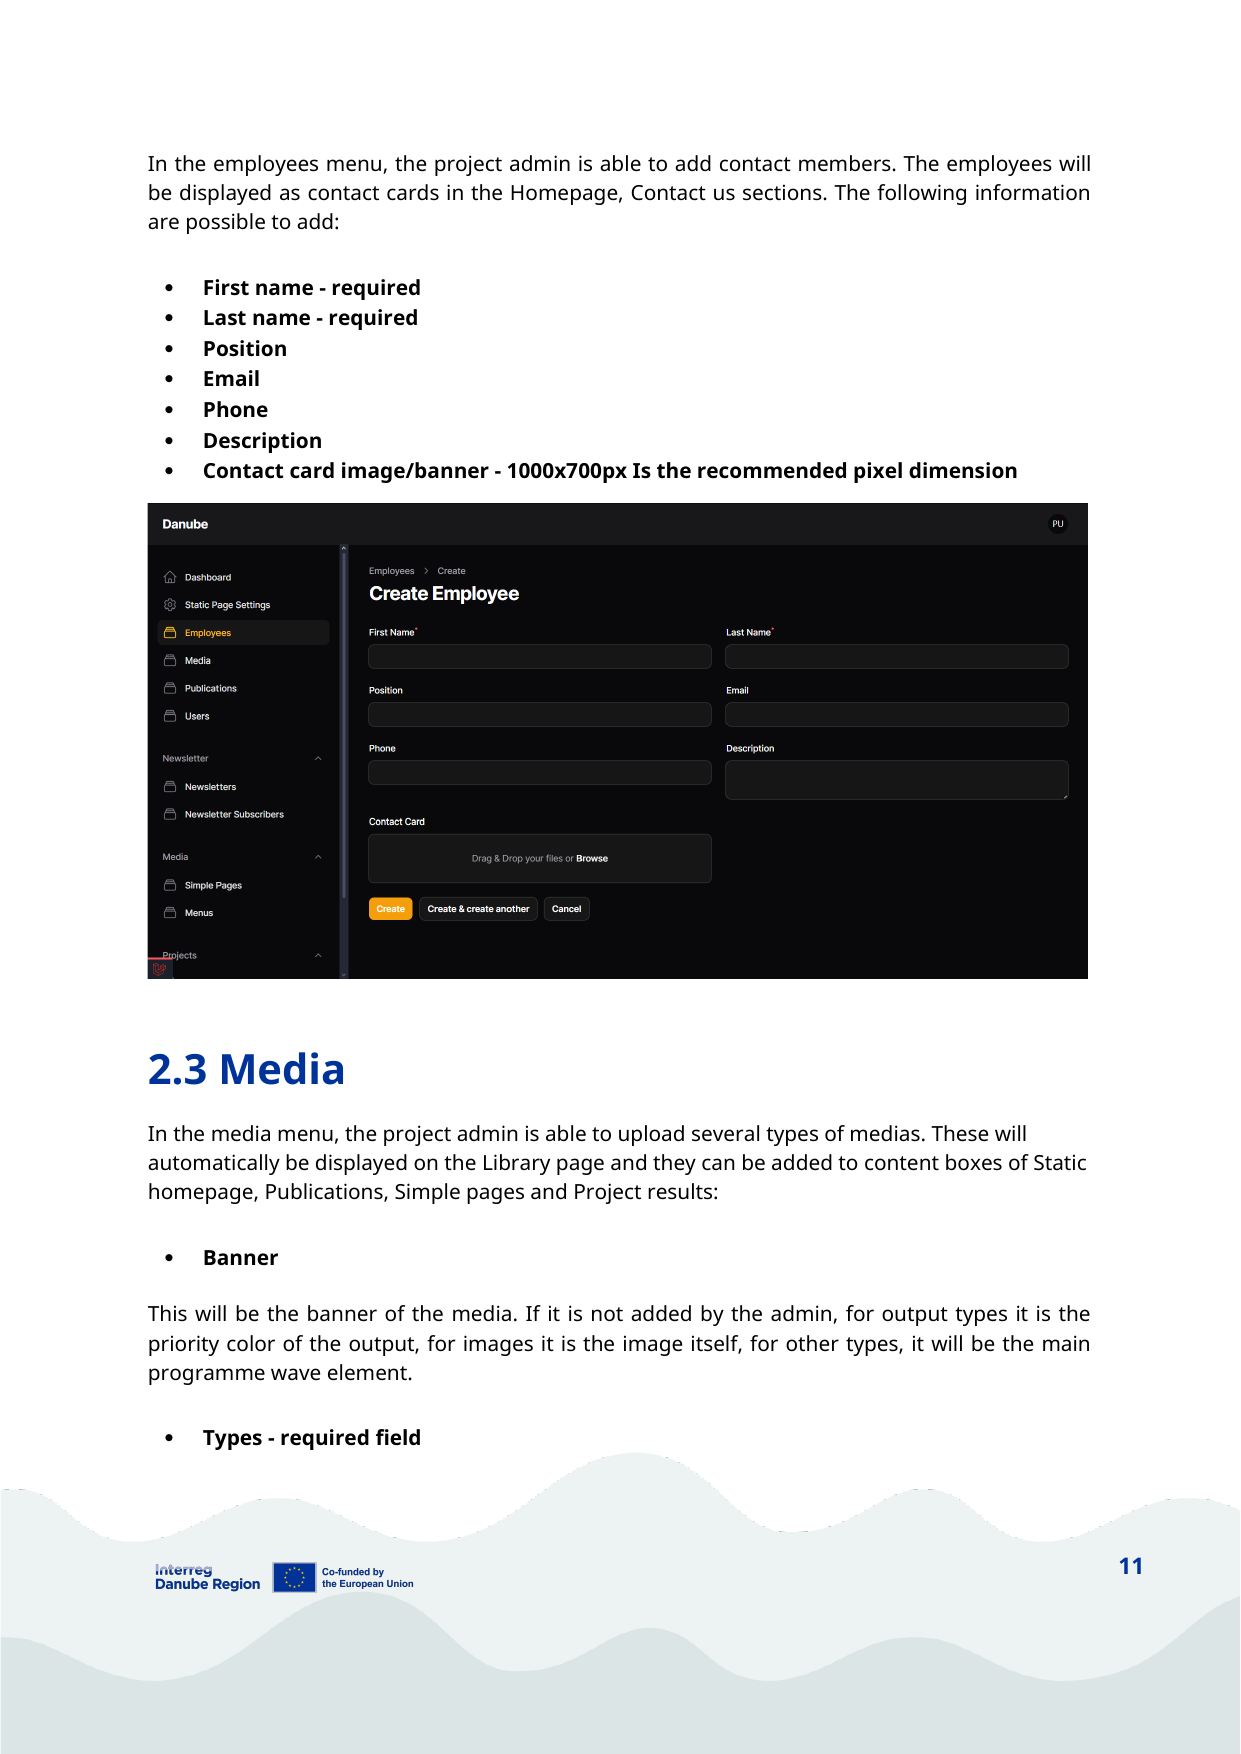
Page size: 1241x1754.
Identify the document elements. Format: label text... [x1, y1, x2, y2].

list Email [165, 364, 1092, 393]
picture [0, 1452, 1241, 1754]
list Banner [165, 1243, 1092, 1271]
text In the employees menu, the project admin is able to add contact members. The employees will be displayed as contact cards in the Homepage, Contact us sections. The following information are possible to add: [148, 148, 1092, 235]
list Last name - required [165, 303, 1092, 332]
picture [147, 503, 1088, 979]
list Description [165, 426, 1092, 454]
text This will be the banner of the media. If it is not added by the admin, for output types it is the priority color of the output, for images it is the image itself, for other types, it will be the main programme wave element. [148, 1298, 1092, 1386]
list Types - required field [165, 1423, 1092, 1452]
list Phone [165, 395, 1092, 424]
list Contact card image/banner - 1000x700px Is the recommended pixel dimension [165, 456, 1092, 485]
text In the media menu, the project admin is able to upload several types of medias. These will automatically be displayed on the Library page and they can be added to content boxes of Static homepage, Publications, Simple pages and Project results: [148, 1118, 1092, 1205]
text 2.3 Media [148, 1051, 1092, 1093]
list First name - required [165, 273, 1092, 301]
list Position [165, 334, 1092, 362]
